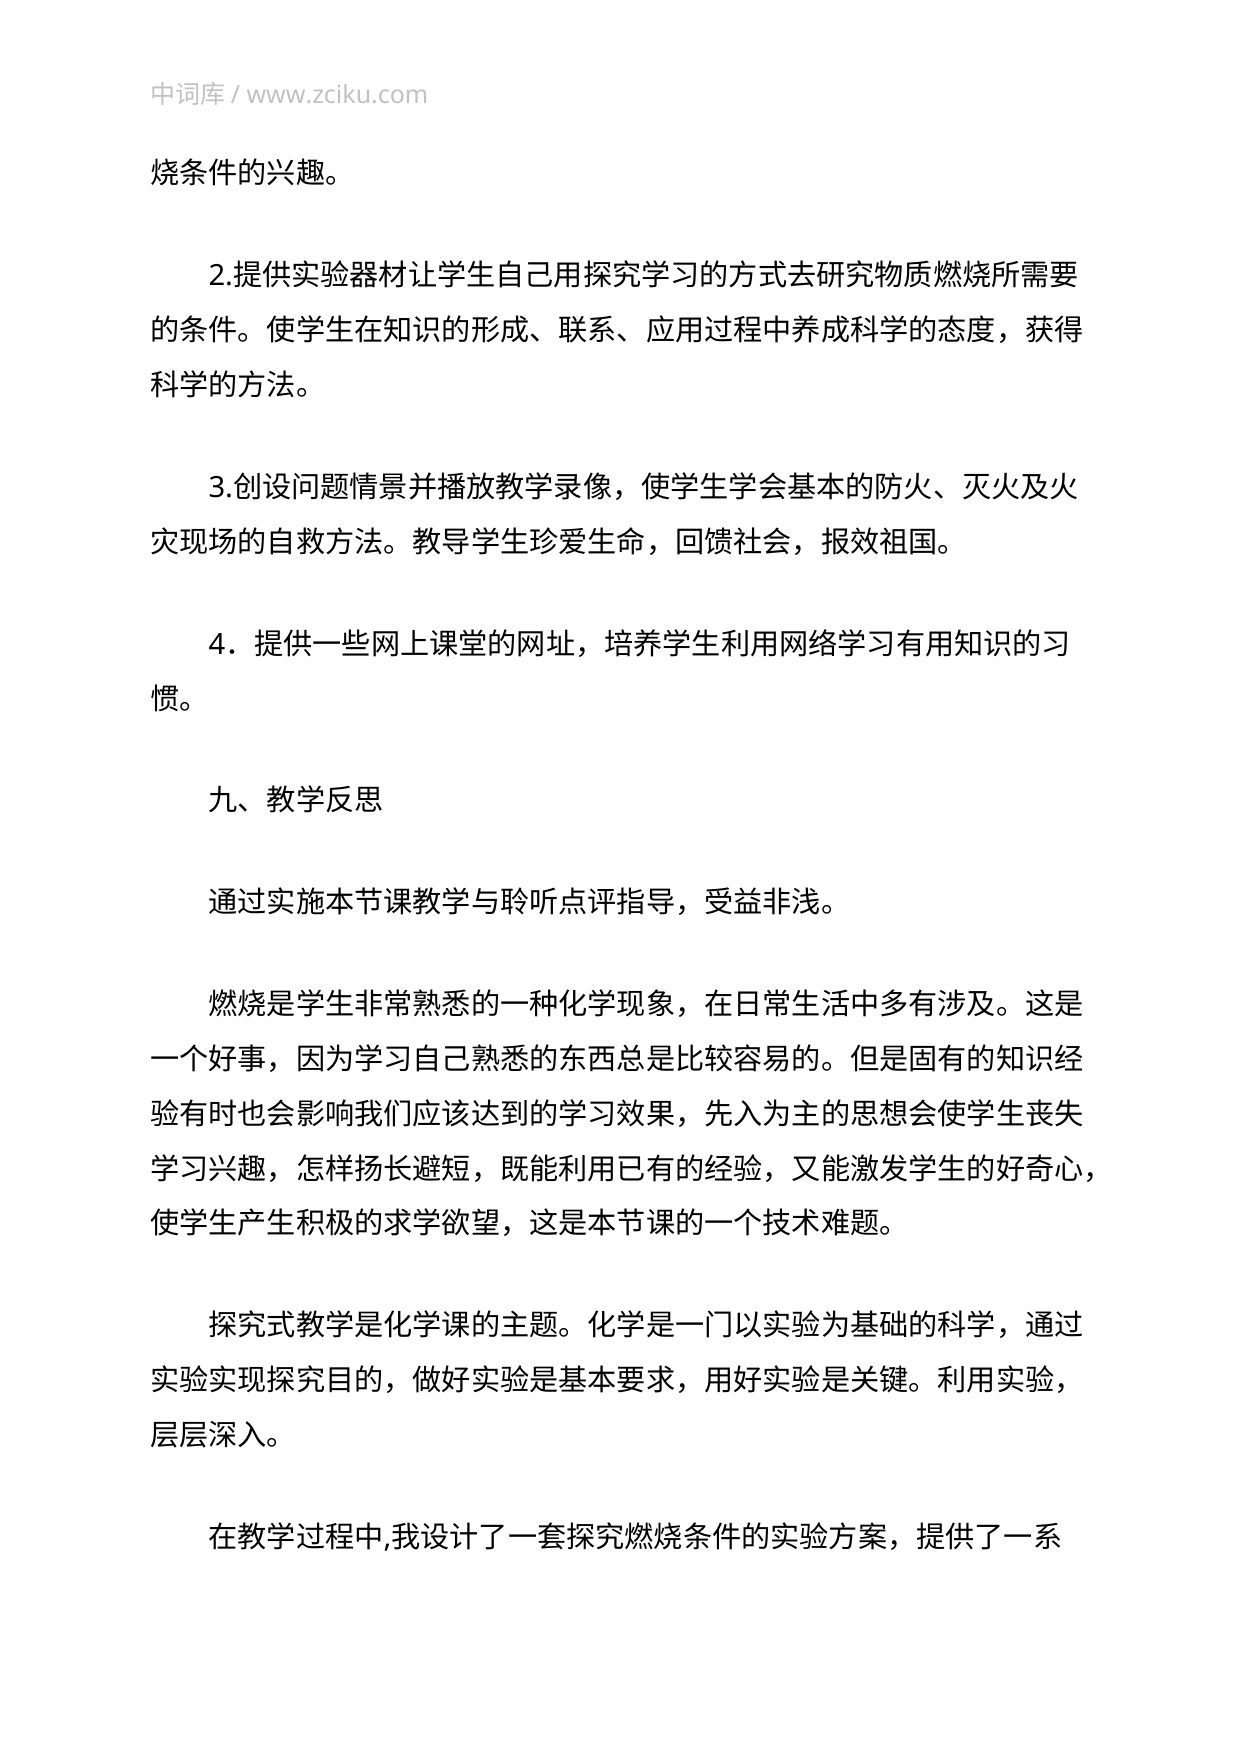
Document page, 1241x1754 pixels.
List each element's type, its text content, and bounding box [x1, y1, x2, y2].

text 通过实施本节课教学与聆听点评指导，受益非浅。 [150, 879, 1090, 921]
text 3.创设问题情景并播放教学录像，使学生学会基本的防火、灭火及火灾现场的自救方法。教导学生珍爱生命，回馈社会，报效祖国。 [150, 463, 1090, 561]
text 探究式教学是化学课的主题。化学是一门以实验为基础的科学，通过实验实现探究目的，做好实验是基本要求，用好实验是关键。利用实验，层层深入。 [150, 1302, 1090, 1454]
text 2.提供实验器材让学生自己用探究学习的方式去研究物质燃烧所需要的条件。使学生在知识的形成、联系、应用过程中养成科学的态度，获得科学的方法。 [150, 252, 1090, 404]
text 4．提供一些网上课堂的网址，培养学生利用网络学习有用知识的习惯。 [150, 620, 1090, 717]
text 燃烧是学生非常熟悉的一种化学现象，在日常生活中多有涉及。这是一个好事，因为学习自己熟悉的东西总是比较容易的。但是固有的知识经验有时也会影响我们应该达到的学习效果，先入为主的思想会使学生丧失学习兴趣，怎样扬长避短，既能利用已有的经验，又能激发学生的好奇心，使学生产生积极的求学欲望，这是本节课的一个技术难题。 [150, 981, 1090, 1242]
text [150, 150, 1090, 192]
text 九、教学反思 [150, 777, 1090, 819]
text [150, 1513, 1090, 1556]
